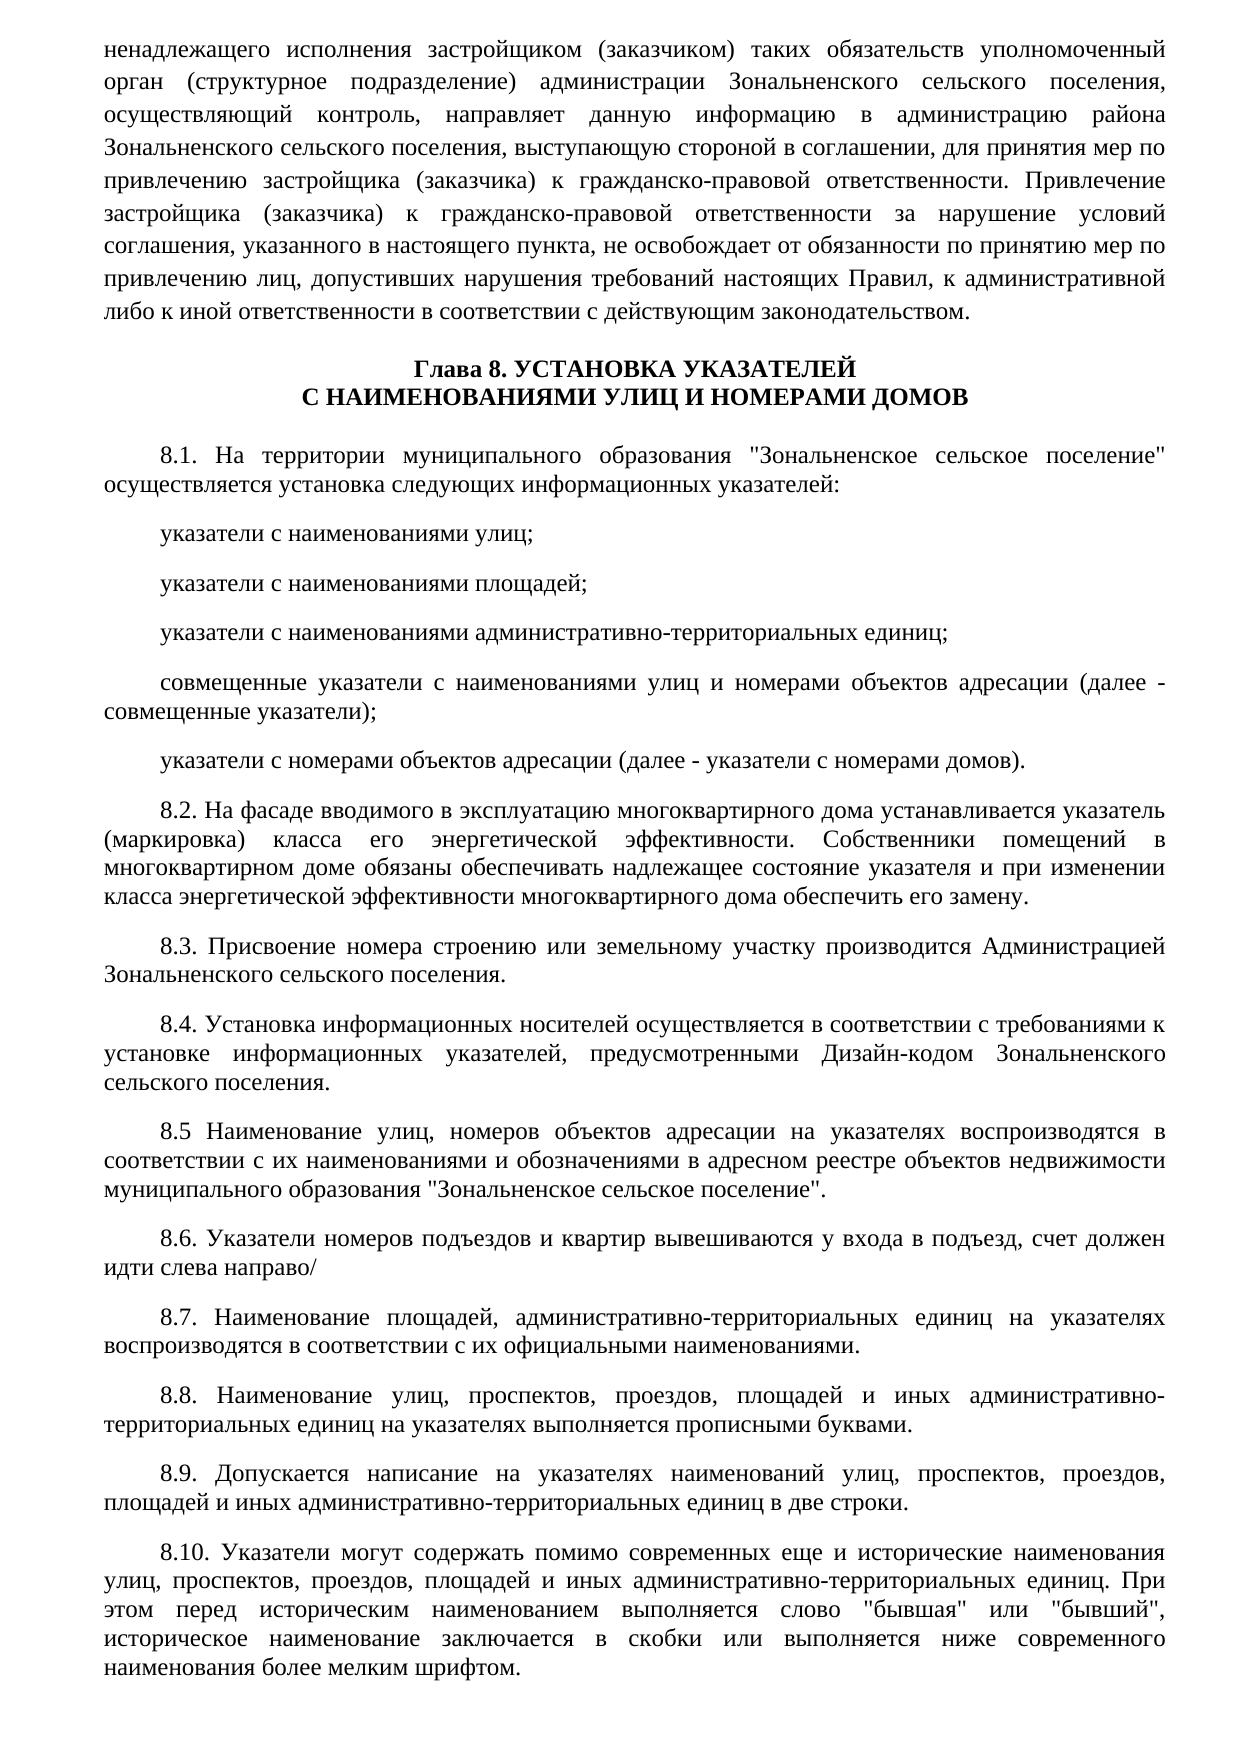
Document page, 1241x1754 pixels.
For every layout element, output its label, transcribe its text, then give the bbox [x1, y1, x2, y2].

text 8.1. На территории муниципального образования "Зональненское сельское поселение" осуществляется установка следующих информационных указателей: [103, 440, 1167, 497]
text 8.7. Наименование площадей, административно-территориальных единиц на указателях воспроизводятся в соответствии с их официальными наименованиями. [103, 1302, 1167, 1359]
text Глава 8. УСТАНОВКА УКАЗАТЕЛЕЙ [103, 354, 1167, 382]
text 8.3. Присвоение номера строению или земельному участку производится Администрацией Зональненского сельского поселения. [103, 931, 1167, 988]
text 8.2. На фасаде вводимого в эксплуатацию многоквартирного дома устанавливается указатель (маркировка) класса его энергетической эффективности. Собственники помещений в многоквартирном доме обязаны обеспечивать надлежащее состояние указателя и при изменении класса энергетической эффективности многоквартирного дома обеспечить его замену. [103, 795, 1167, 910]
text 8.8. Наименование улиц, проспектов, проездов, площадей и иных административно-территориальных единиц на указателях выполняется прописными буквами. [103, 1380, 1167, 1437]
text 8.10. Указатели могут содержать помимо современных еще и исторические наименования улиц, проспектов, проездов, площадей и иных административно-территориальных единиц. При этом перед историческим наименованием выполняется слово "бывшая" или "бывший", историческое наименование заключается в скобки или выполняется ниже современного наименования более мелким шрифтом. [103, 1537, 1167, 1680]
text указатели с наименованиями улиц; [103, 518, 1167, 547]
text 8.4. Установка информационных носителей осуществляется в соответствии с требованиями к установке информационных указателей, предусмотренными Дизайн-кодом Зональненского сельского поселения. [103, 1009, 1167, 1095]
text 8.9. Допускается написание на указателях наименований улиц, проспектов, проездов, площадей и иных административно-территориальных единиц в две строки. [103, 1458, 1167, 1516]
text совмещенные указатели с наименованиями улиц и номерами объектов адресации (далее - совмещенные указатели); [103, 667, 1167, 724]
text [103, 29, 1167, 325]
text указатели с номерами объектов адресации (далее - указатели с номерами домов). [103, 745, 1167, 774]
text 8.5 Наименование улиц, номеров объектов адресации на указателях воспроизводятся в соответствии с их наименованиями и обозначениями в адресном реестре объектов недвижимости муниципального образования "Зональненское сельское поселение". [103, 1116, 1167, 1202]
text указатели с наименованиями административно-территориальных единиц; [103, 617, 1167, 646]
text указатели с наименованиями площадей; [103, 568, 1167, 597]
text 8.6. Указатели номеров подъездов и квартир вывешиваются у входа в подъезд, счет должен идти слева направо/ [103, 1223, 1167, 1281]
text С НАИМЕНОВАНИЯМИ УЛИЦ И НОМЕРАМИ ДОМОВ [103, 382, 1167, 411]
